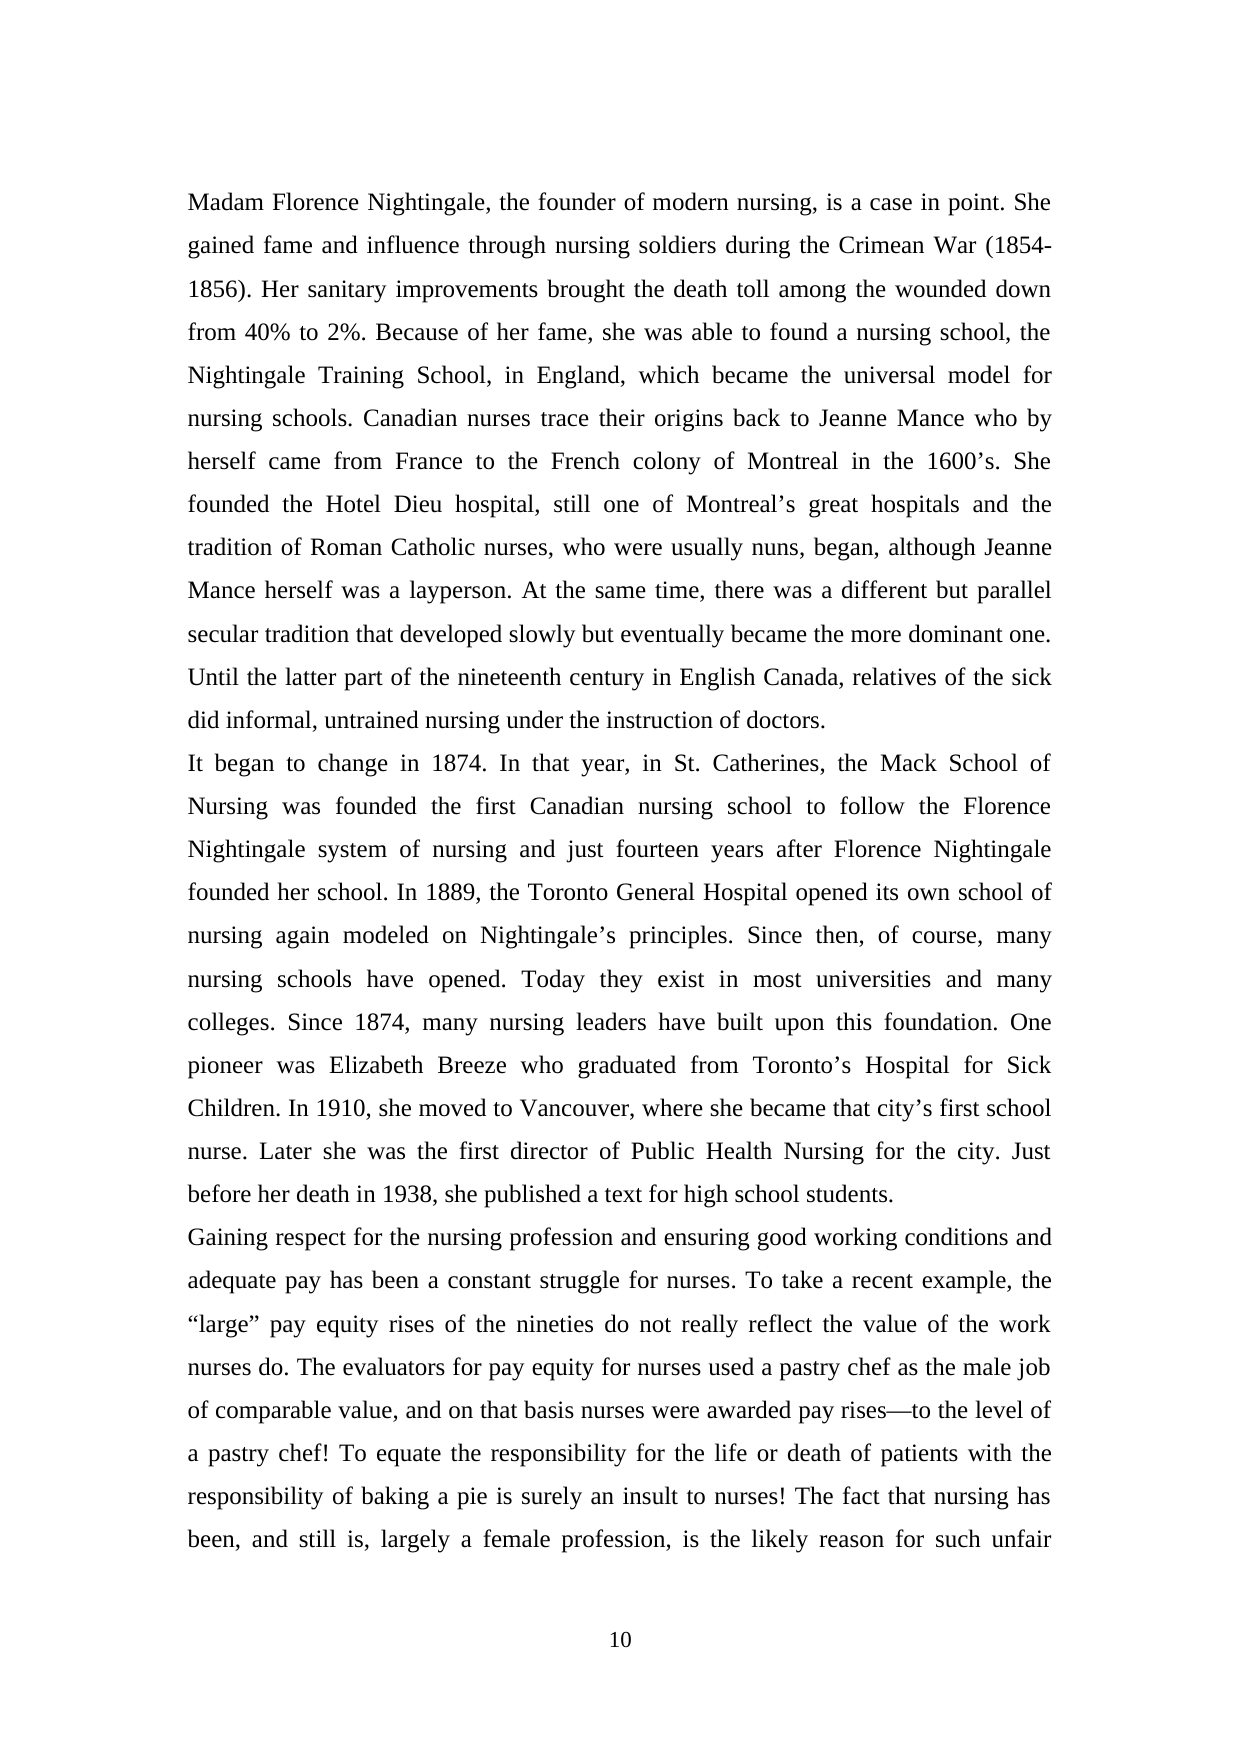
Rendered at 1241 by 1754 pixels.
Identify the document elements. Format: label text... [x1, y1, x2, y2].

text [187, 1222, 1053, 1553]
text It began to change in 1874. In that year, in St. Catherines, the Mack School of Nursing was founded the first Canadian nursing school to follow the Florence Nightingale system of nursing and just fourteen years after Florence Nightingale founded her school. In 1889, the Toronto General Hospital opened its own school of nursing again modeled on Nightingale’s principles. Since then, of course, many nursing schools have opened. Today they exist in most universities and many colleges. Since 1874, many nursing leaders have built upon this foundation. One pioneer was Elizabeth Breeze who graduated from Toronto’s Hospital for Sick Children. In 1910, she moved to Vancouver, where she became that city’s first school nurse. Later she was the first director of Public Health Nursing for the city. Just before her death in 1938, she published a text for high school students. [187, 748, 1053, 1208]
text Madam Florence Nightingale, the founder of modern nursing, is a case in point. She gained fame and influence through nursing soldiers during the Crimean War (1854-1856). Her sanitary improvements brought the death toll among the wounded down from 40% to 2%. Because of her fame, she was able to found a nursing school, the Nightingale Training School, in England, which became the universal model for nursing schools. Canadian nurses trace their origins back to Jeanne Mance who by herself came from France to the French colony of Montreal in the 1600’s. She founded the Hotel Dieu hospital, still one of Montreal’s great hospitals and the tradition of Roman Catholic nurses, who were usually nuns, began, although Jeanne Mance herself was a layperson. At the same time, there was a different but parallel secular tradition that developed slowly but eventually became the more dominant one. Until the latter part of the nineteenth century in English Canada, relatives of the sick did informal, untrained nursing under the instruction of doctors. [187, 187, 1053, 734]
